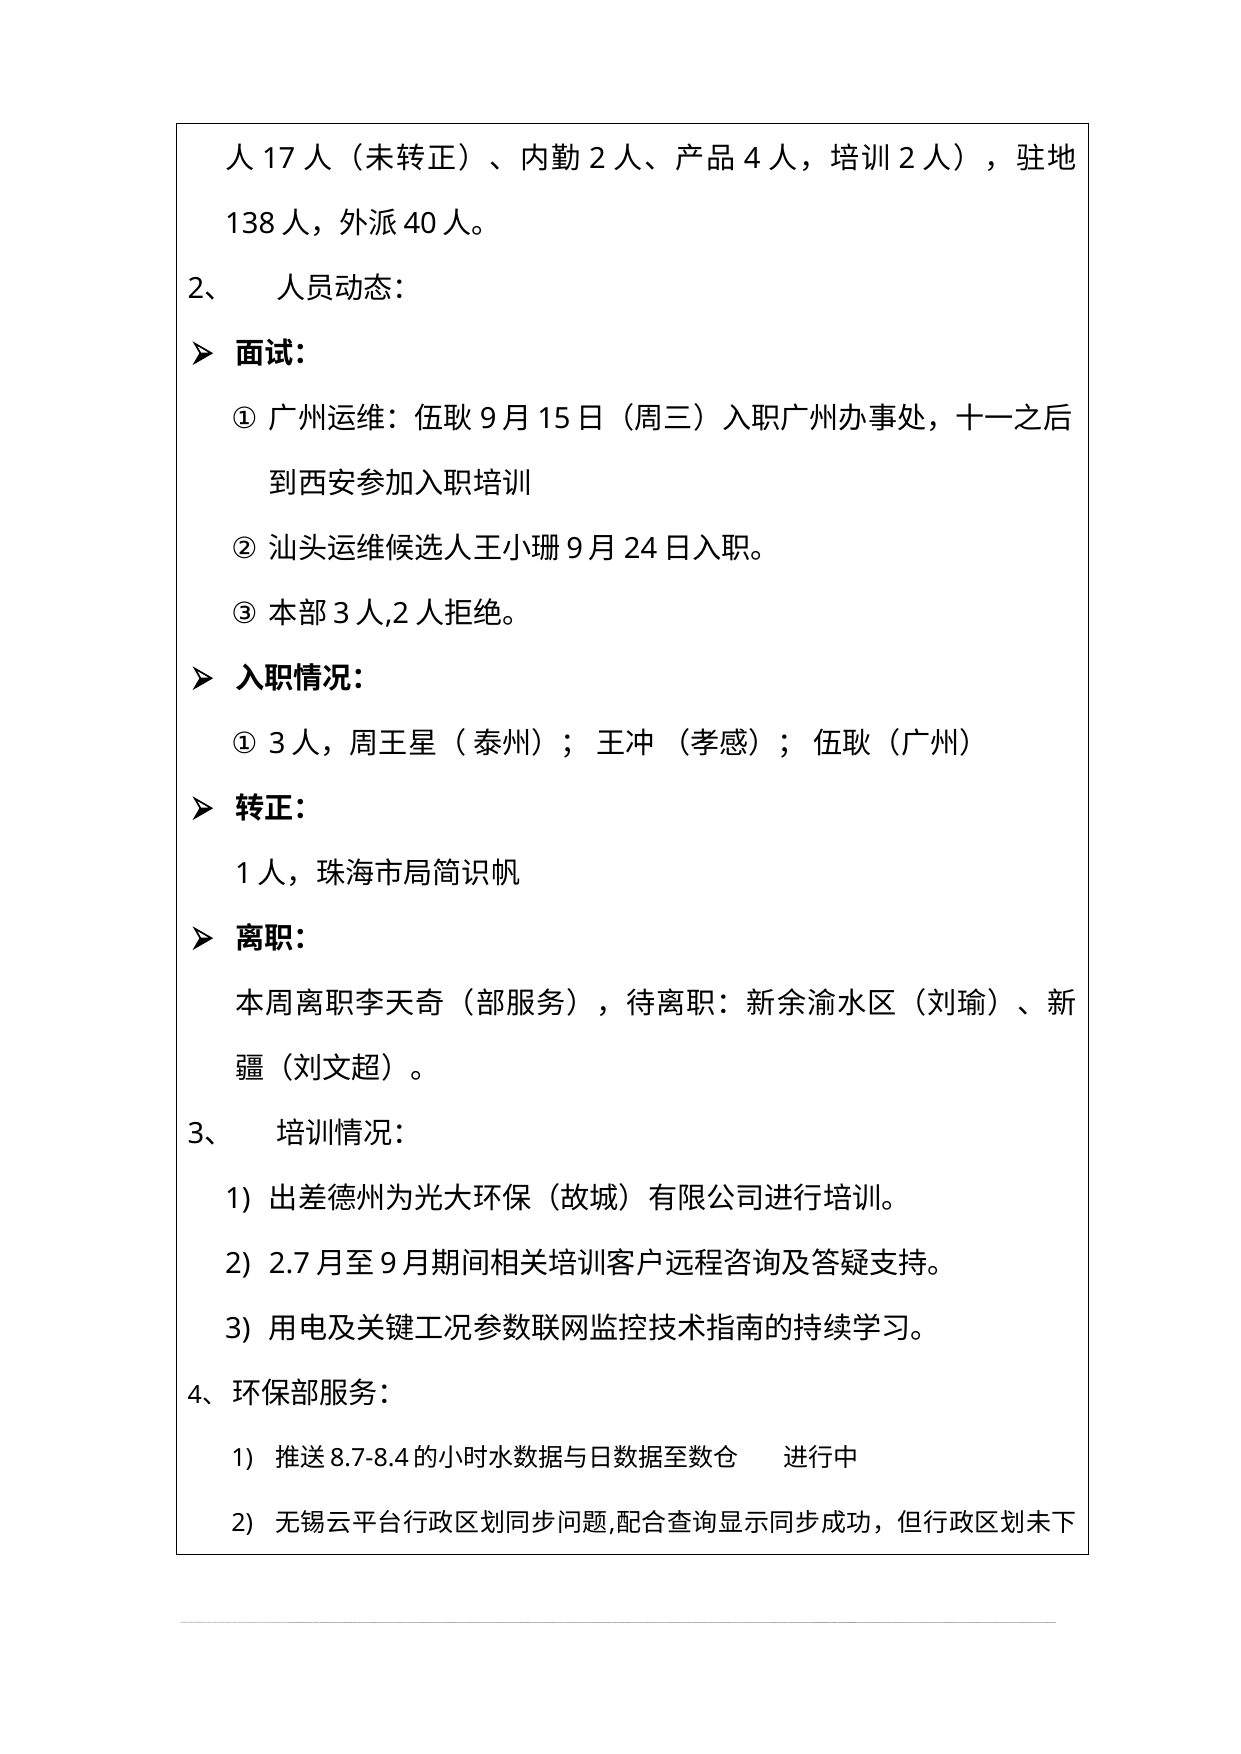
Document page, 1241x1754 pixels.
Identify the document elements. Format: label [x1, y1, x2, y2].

table_cell [177, 124, 1088, 1553]
